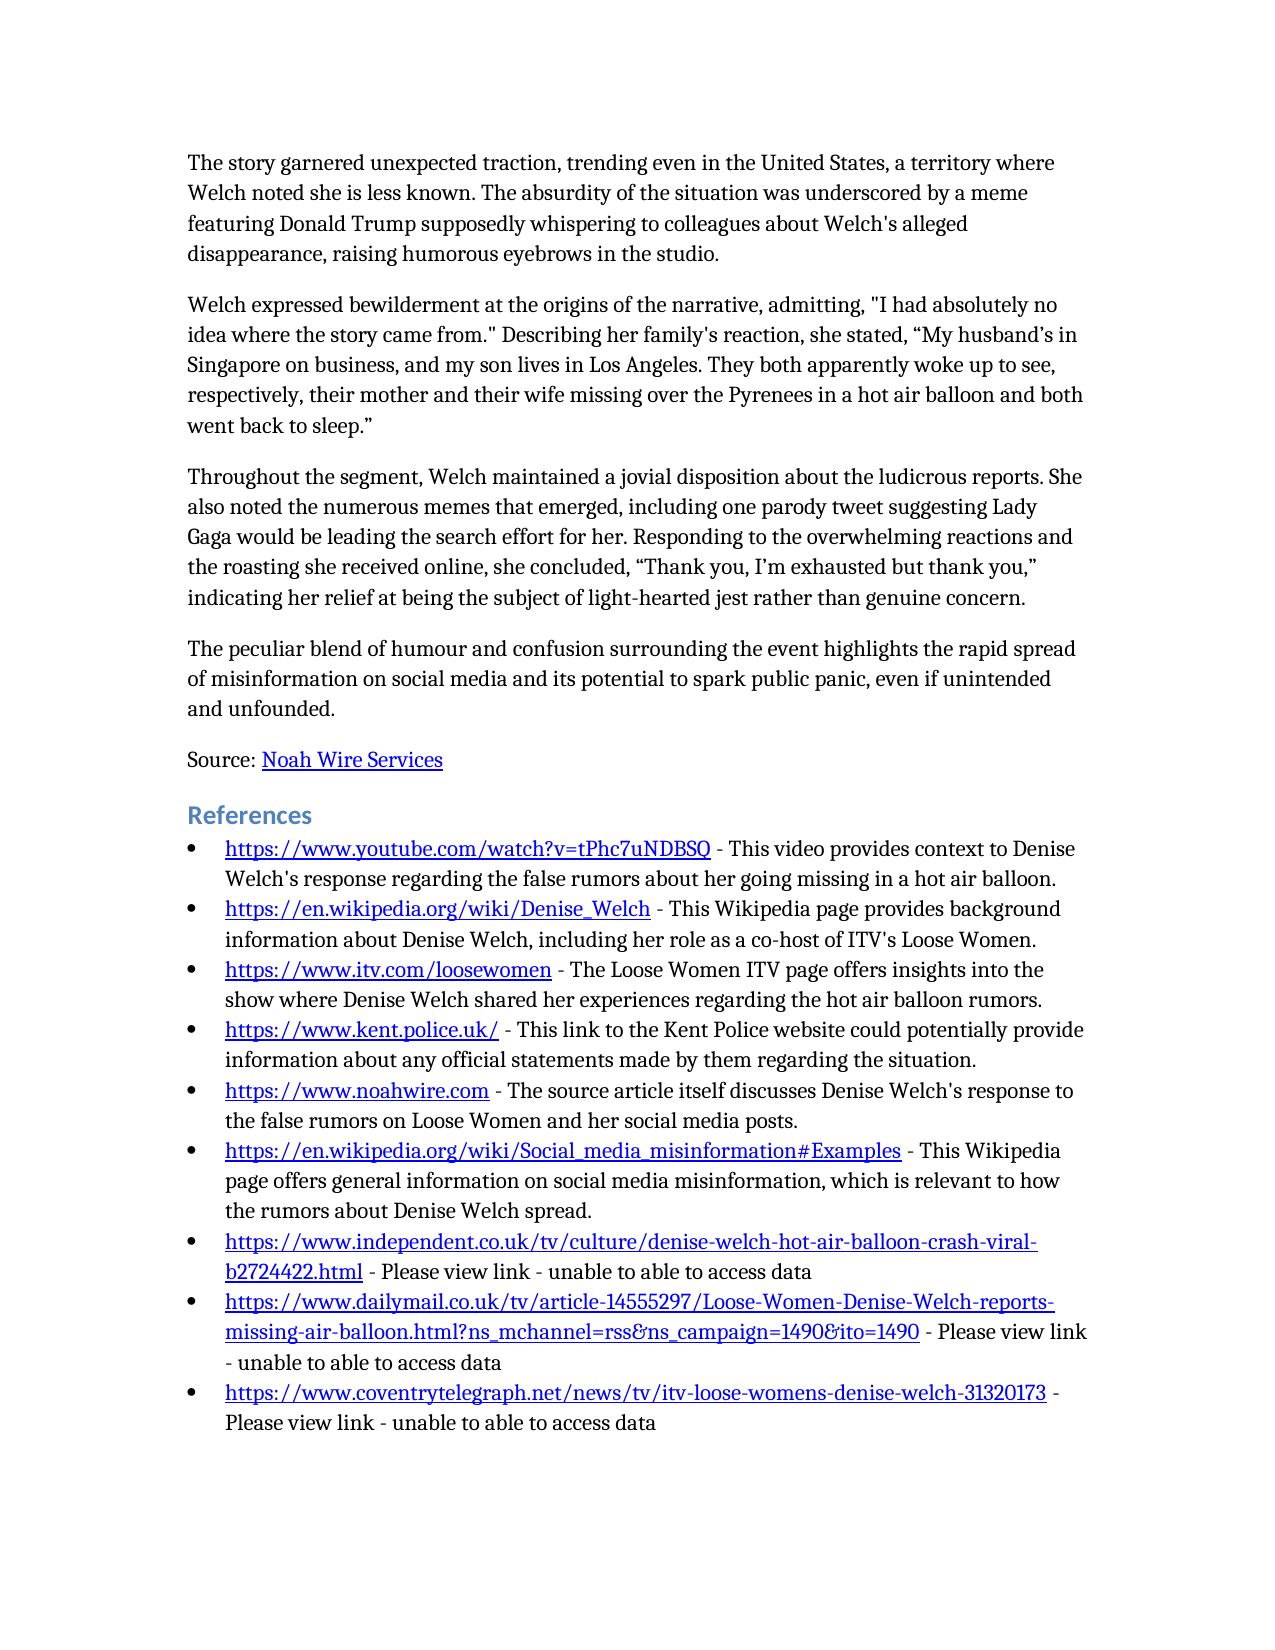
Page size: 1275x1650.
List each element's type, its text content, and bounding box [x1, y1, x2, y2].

text Throughout the segment, Welch maintained a jovial disposition about the ludicrous reports. She also noted the numerous memes that emerged, including one parody tweet suggesting Lady Gaga would be leading the search effort for her. Responding to the overwhelming reactions and the roasting she received online, she concluded, “Thank you, I’m exhausted but thank you,” indicating her relief at being the subject of light-hearted jest rather than genuine concern. [187, 463, 1087, 611]
list https://www.dailymail.co.uk/tv/article-14555297/Loose-Women-Denise-Welch-reports-missing-air-balloon.html?ns_mchannel=rss&ns_campaign=1490&ito=1490 - Please view link - unable to able to access data [187, 1289, 1087, 1376]
text Source: Noah Wire Services [187, 747, 1087, 773]
list https://www.kent.police.uk/ - This link to the Kent Police website could potentially provide information about any official statements made by them regarding the situation. [187, 1017, 1087, 1074]
list https://www.noahwire.com - The source article itself discusses Denise Welch's response to the false rumors on Loose Women and her social media posts. [187, 1077, 1087, 1134]
text The peculiar blend of humour and confusion surrounding the event highlights the rapid spread of misinformation on social media and its potential to spark public panic, even if unintended and unfounded. [187, 635, 1087, 722]
list https://www.itv.com/loosewomen - The Loose Women ITV page offers insights into the show where Denise Welch shared her experiences regarding the hot air balloon rumors. [187, 957, 1087, 1013]
subtitle References [187, 798, 1087, 831]
text Welch expressed bewilderment at the origins of the narrative, admitting, "I had absolutely no idea where the story came from." Describing her family's reaction, she stated, “My husband’s in Singapore on business, and my son lives in Los Angeles. They both apparently woke up to see, respectively, their mother and their wife missing over the Pyrenees in a hot air balloon and both went back to sleep.” [187, 292, 1087, 439]
list https://en.wikipedia.org/wiki/Denise_Welch - This Wikipedia page provides background information about Denise Welch, including her role as a co-host of ITV's Loose Women. [187, 896, 1087, 953]
list https://www.independent.co.uk/tv/culture/denise-welch-hot-air-balloon-crash-viral-b2724422.html - Please view link - unable to able to access data [187, 1228, 1087, 1285]
text The story garnered unexpected traction, trending even in the United States, a territory where Welch noted she is less known. The absurdity of the situation was underscored by a meme featuring Donald Trump supposedly whispering to colleagues about Welch's alleged disappearance, raising humorous eyebrows in the studio. [187, 150, 1087, 267]
list https://www.youtube.com/watch?v=tPhc7uNDBSQ - This video provides context to Denise Welch's response regarding the false rumors about her going missing in a hot air balloon. [187, 836, 1087, 892]
list https://en.wikipedia.org/wiki/Social_media_misinformation#Examples - This Wikipedia page offers general information on social media misinformation, which is relevant to how the rumors about Denise Welch spread. [187, 1138, 1087, 1225]
list https://www.coventrytelegraph.net/news/tv/itv-loose-womens-denise-welch-31320173 - Please view link - unable to able to access data [187, 1379, 1087, 1436]
